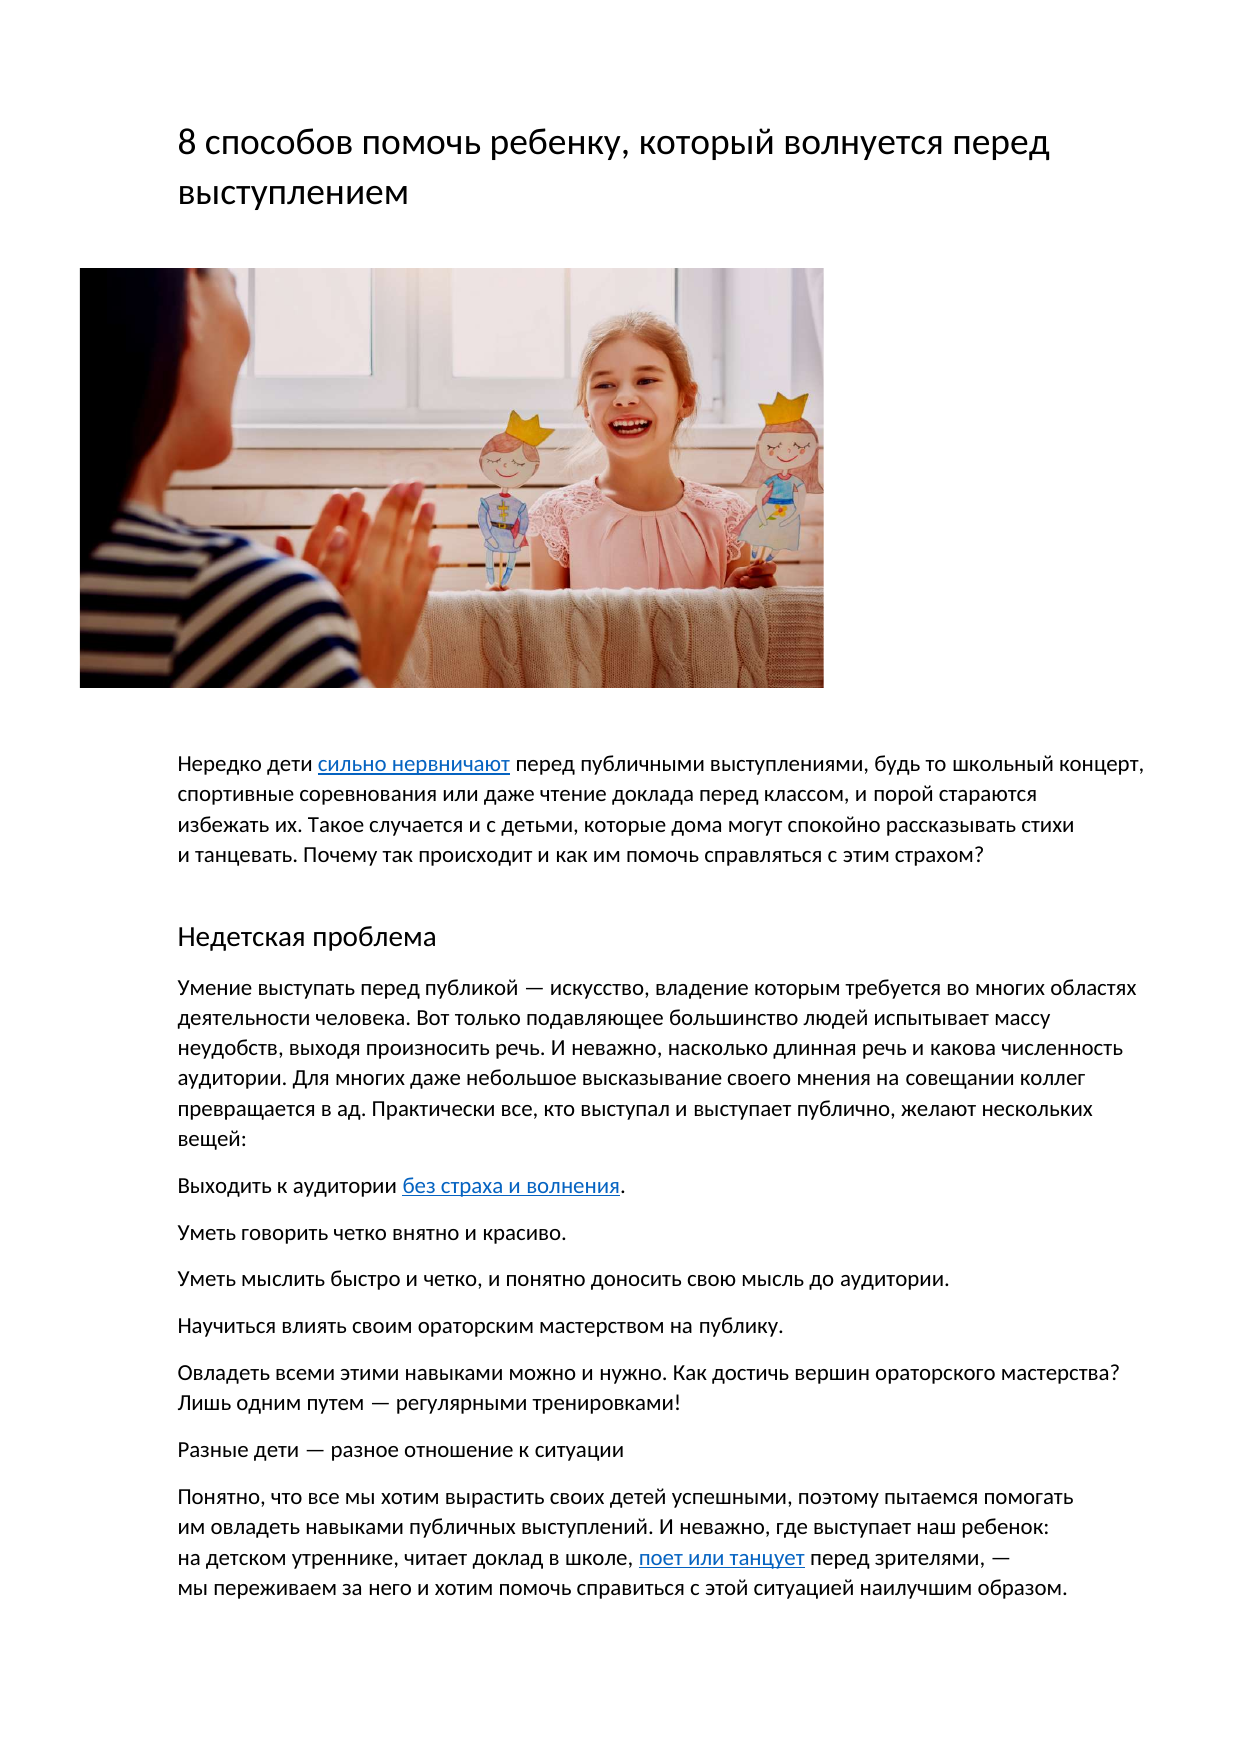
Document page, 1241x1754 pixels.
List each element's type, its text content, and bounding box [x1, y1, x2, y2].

text Уметь мыслить быстро и четко, и понятно доносить свою мысль до аудитории. [177, 1264, 1152, 1292]
text Разные дети — разное отношение к ситуации [177, 1435, 1152, 1463]
text Выходить к аудитории без страха и волнения. [177, 1171, 1152, 1199]
text Научиться влиять своим ораторским мастерством на публику. [177, 1311, 1152, 1339]
text Понятно, что все мы хотим вырастить своих детей успешными, поэтому пытаемся помогать им овладеть навыками публичных выступлений. И неважно, где выступает наш ребенок: на детском утреннике, читает доклад в школе, поет или танцует перед зрителями, — мы переживаем за него и хотим помочь справиться с этой ситуацией наилучшим образом. [177, 1482, 1152, 1601]
picture [79, 268, 824, 688]
text 8 способов помочь ребенку, который волнуется перед выступлением [177, 118, 1152, 213]
text Недетская проблема [177, 887, 1152, 953]
text Умение выступать перед публикой — искусство, владение которым требуется во многих областях деятельности человека. Вот только подавляющее большинство людей испытывает массу неудобств, выходя произносить речь. И неважно, насколько длинная речь и какова численность аудитории. Для многих даже небольшое высказывание своего мнения на совещании коллег превращается в ад. Практически все, кто выступал и выступает публично, желают нескольких вещей: [177, 973, 1152, 1152]
text Овладеть всеми этими навыками можно и нужно. Как достичь вершин ораторского мастерства? Лишь одним путем — регулярными тренировками! [177, 1358, 1152, 1416]
text Уметь говорить четко внятно и красиво. [177, 1218, 1152, 1246]
text Нередко дети сильно нервничают перед публичными выступлениями, будь то школьный концерт, спортивные соревнования или даже чтение доклада перед классом, и порой стараются избежать их. Такое случается и с детьми, которые дома могут спокойно рассказывать стихи и танцевать. Почему так происходит и как им помочь справляться с этим страхом? [177, 749, 1152, 868]
